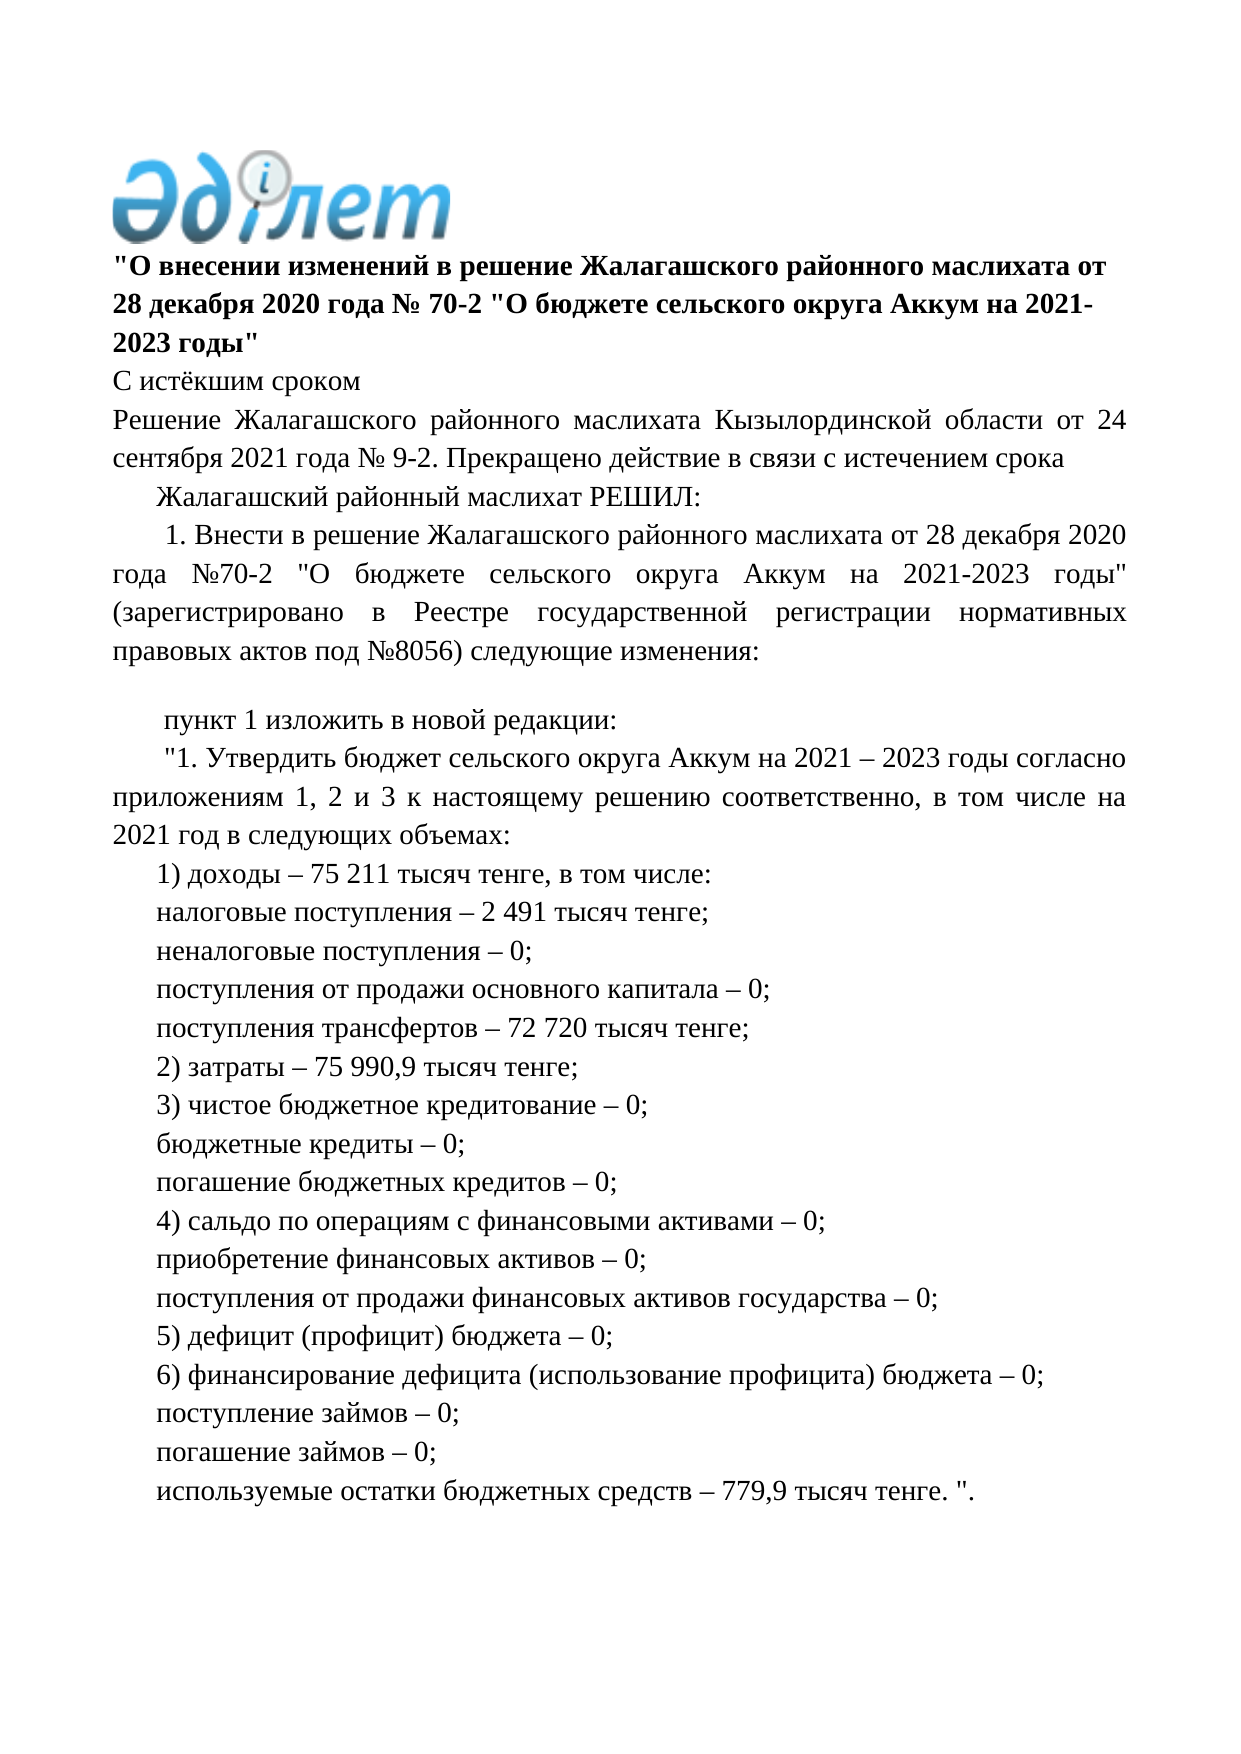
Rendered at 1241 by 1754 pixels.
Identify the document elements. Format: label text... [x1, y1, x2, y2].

text "О внесении изменений в решение Жалагашского районного маслихата от 28 декабря 2020 года № 70-2 "О бюджете сельского округа Аккум на 2021-2023 годы" [112, 248, 1128, 358]
text 3) чистое бюджетное кредитование – 0; [112, 1087, 1128, 1121]
text Решение Жалагашского районного маслихата Кызылординской области от 24 сентября 2021 года № 9-2. Прекращено действие в связи с истечением срока [112, 402, 1128, 474]
picture [112, 150, 451, 244]
text поступление займов – 0; [112, 1396, 1128, 1429]
text Жалагашский районный маслихат РЕШИЛ: [112, 479, 1128, 512]
text "1. Утвердить бюджет сельского округа Аккум на 2021 – 2023 годы согласно приложениям 1, 2 и 3 к настоящему решению соответственно, в том числе на 2021 год в следующих объемах: [112, 740, 1128, 851]
text поступления трансфертов – 72 720 тысяч тенге; [112, 1010, 1128, 1044]
text приобретение финансовых активов – 0; [112, 1241, 1128, 1275]
text 5) дефицит (профицит) бюджета – 0; [112, 1318, 1128, 1352]
text погашение бюджетных кредитов – 0; [112, 1164, 1128, 1198]
text С истёкшим сроком [112, 363, 1128, 397]
text налоговые поступления – 2 491 тысяч тенге; [112, 894, 1128, 928]
text погашение займов – 0; [112, 1434, 1128, 1468]
text неналоговые поступления – 0; [112, 933, 1128, 967]
text 2) затраты – 75 990,9 тысяч тенге; [112, 1049, 1128, 1082]
text пункт 1 изложить в новой редакции: [112, 702, 1128, 735]
text используемые остатки бюджетных средств – 779,9 тысяч тенге. ". [112, 1473, 1128, 1506]
text 1) доходы – 75 211 тысяч тенге, в том числе: [112, 856, 1128, 889]
text бюджетные кредиты – 0; [112, 1126, 1128, 1159]
text 6) финансирование дефицита (использование профицита) бюджета – 0; [112, 1357, 1128, 1391]
text 1. Внести в решение Жалагашского районного маслихата от 28 декабря 2020 года №70-2 "О бюджете сельского округа Аккум на 2021-2023 годы" (зарегистрировано в Реестре государственной регистрации нормативных правовых актов под №8056) следующие изменения: [112, 517, 1128, 667]
text поступления от продажи основного капитала – 0; [112, 972, 1128, 1005]
text поступления от продажи финансовых активов государства – 0; [112, 1280, 1128, 1313]
text 4) сальдо по операциям с финансовыми активами – 0; [112, 1203, 1128, 1236]
